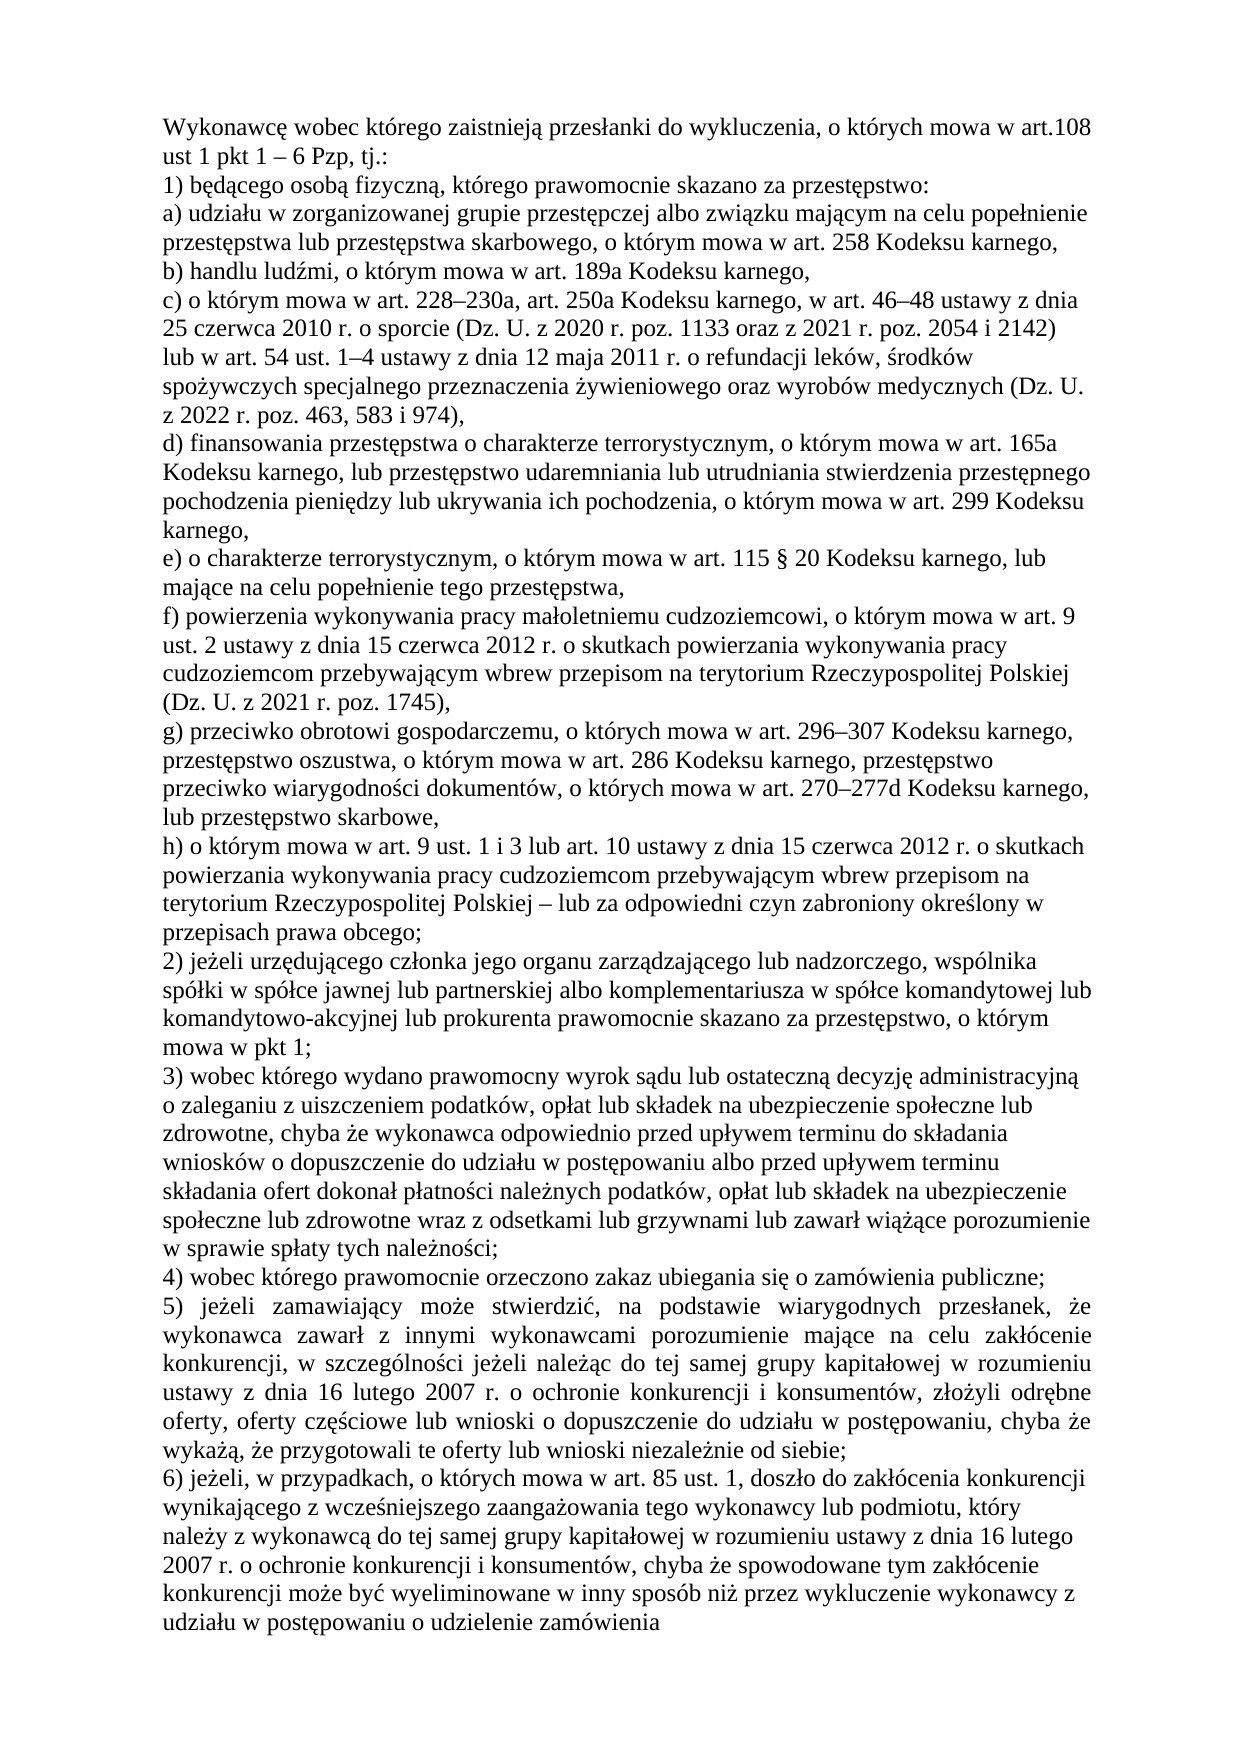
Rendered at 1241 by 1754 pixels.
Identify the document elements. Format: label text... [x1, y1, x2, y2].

text 6) jeżeli, w przypadkach, o których mowa w art. 85 ust. 1, doszło do zakłócenia konkurencji wynikającego z wcześniejszego zaangażowania tego wykonawcy lub podmiotu, który należy z wykonawcą do tej samej grupy kapitałowej w rozumieniu ustawy z dnia 16 lutego 2007 r. o ochronie konkurencji i konsumentów, chyba że spowodowane tym zakłócenie konkurencji może być wyeliminowane w inny sposób niż przez wykluczenie wykonawcy z udziału w postępowaniu o udzielenie zamówienia [162, 1463, 1092, 1636]
text a) udziału w zorganizowanej grupie przestępczej albo związku mającym na celu popełnienie przestępstwa lub przestępstwa skarbowego, o którym mowa w art. 258 Kodeksu karnego, [162, 198, 1092, 256]
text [162, 112, 1092, 170]
text c) o którym mowa w art. 228–230a, art. 250a Kodeksu karnego, w art. 46–48 ustawy z dnia 25 czerwca 2010 r. o sporcie (Dz. U. z 2020 r. poz. 1133 oraz z 2021 r. poz. 2054 i 2142) lub w art. 54 ust. 1–4 ustawy z dnia 12 maja 2011 r. o refundacji leków, środków spożywczych specjalnego przeznaczenia żywieniowego oraz wyrobów medycznych (Dz. U. z 2022 r. poz. 463, 583 i 974), [162, 285, 1092, 428]
text e) o charakterze terrorystycznym, o którym mowa w art. 115 § 20 Kodeksu karnego, lub mające na celu popełnienie tego przestępstwa, [162, 543, 1092, 601]
text d) finansowania przestępstwa o charakterze terrorystycznym, o którym mowa w art. 165a Kodeksu karnego, lub przestępstwo udaremniania lub utrudniania stwierdzenia przestępnego pochodzenia pieniędzy lub ukrywania ich pochodzenia, o którym mowa w art. 299 Kodeksu karnego, [162, 428, 1092, 543]
text g) przeciwko obrotowi gospodarczemu, o których mowa w art. 296–307 Kodeksu karnego, przestępstwo oszustwa, o którym mowa w art. 286 Kodeksu karnego, przestępstwo przeciwko wiarygodności dokumentów, o których mowa w art. 270–277d Kodeksu karnego, lub przestępstwo skarbowe, [162, 716, 1092, 831]
text 3) wobec którego wydano prawomocny wyrok sądu lub ostateczną decyzję administracyjną o zaleganiu z uiszczeniem podatków, opłat lub składek na ubezpieczenie społeczne lub zdrowotne, chyba że wykonawca odpowiednio przed upływem terminu do składania wniosków o dopuszczenie do udziału w postępowaniu albo przed upływem terminu składania ofert dokonał płatności należnych podatków, opłat lub składek na ubezpieczenie społeczne lub zdrowotne wraz z odsetkami lub grzywnami lub zawarł wiążące porozumienie w sprawie spłaty tych należności; [162, 1061, 1092, 1262]
text 2) jeżeli urzędującego członka jego organu zarządzającego lub nadzorczego, wspólnika spółki w spółce jawnej lub partnerskiej albo komplementariusza w spółce komandytowej lub komandytowo-akcyjnej lub prokurenta prawomocnie skazano za przestępstwo, o którym mowa w pkt 1; [162, 946, 1092, 1061]
text h) o którym mowa w art. 9 ust. 1 i 3 lub art. 10 ustawy z dnia 15 czerwca 2012 r. o skutkach powierzania wykonywania pracy cudzoziemcom przebywającym wbrew przepisom na terytorium Rzeczypospolitej Polskiej – lub za odpowiedni czyn zabroniony określony w przepisach prawa obcego; [162, 831, 1092, 946]
text 4) wobec którego prawomocnie orzeczono zakaz ubiegania się o zamówienia publiczne; [162, 1262, 1092, 1291]
text 1) będącego osobą fizyczną, którego prawomocnie skazano za przestępstwo: [162, 170, 1092, 198]
text b) handlu ludźmi, o którym mowa w art. 189a Kodeksu karnego, [162, 256, 1092, 285]
text f) powierzenia wykonywania pracy małoletniemu cudzoziemcowi, o którym mowa w art. 9 ust. 2 ustawy z dnia 15 czerwca 2012 r. o skutkach powierzania wykonywania pracy cudzoziemcom przebywającym wbrew przepisom na terytorium Rzeczypospolitej Polskiej (Dz. U. z 2021 r. poz. 1745), [162, 601, 1092, 716]
text 5) jeżeli zamawiający może stwierdzić, na podstawie wiarygodnych przesłanek, że wykonawca zawarł z innymi wykonawcami porozumienie mające na celu zakłócenie konkurencji, w szczególności jeżeli należąc do tej samej grupy kapitałowej w rozumieniu ustawy z dnia 16 lutego 2007 r. o ochronie konkurencji i konsumentów, złożyli odrębne oferty, oferty częściowe lub wnioski o dopuszczenie do udziału w postępowaniu, chyba że wykażą, że przygotowali te oferty lub wnioski niezależnie od siebie; [162, 1291, 1092, 1463]
